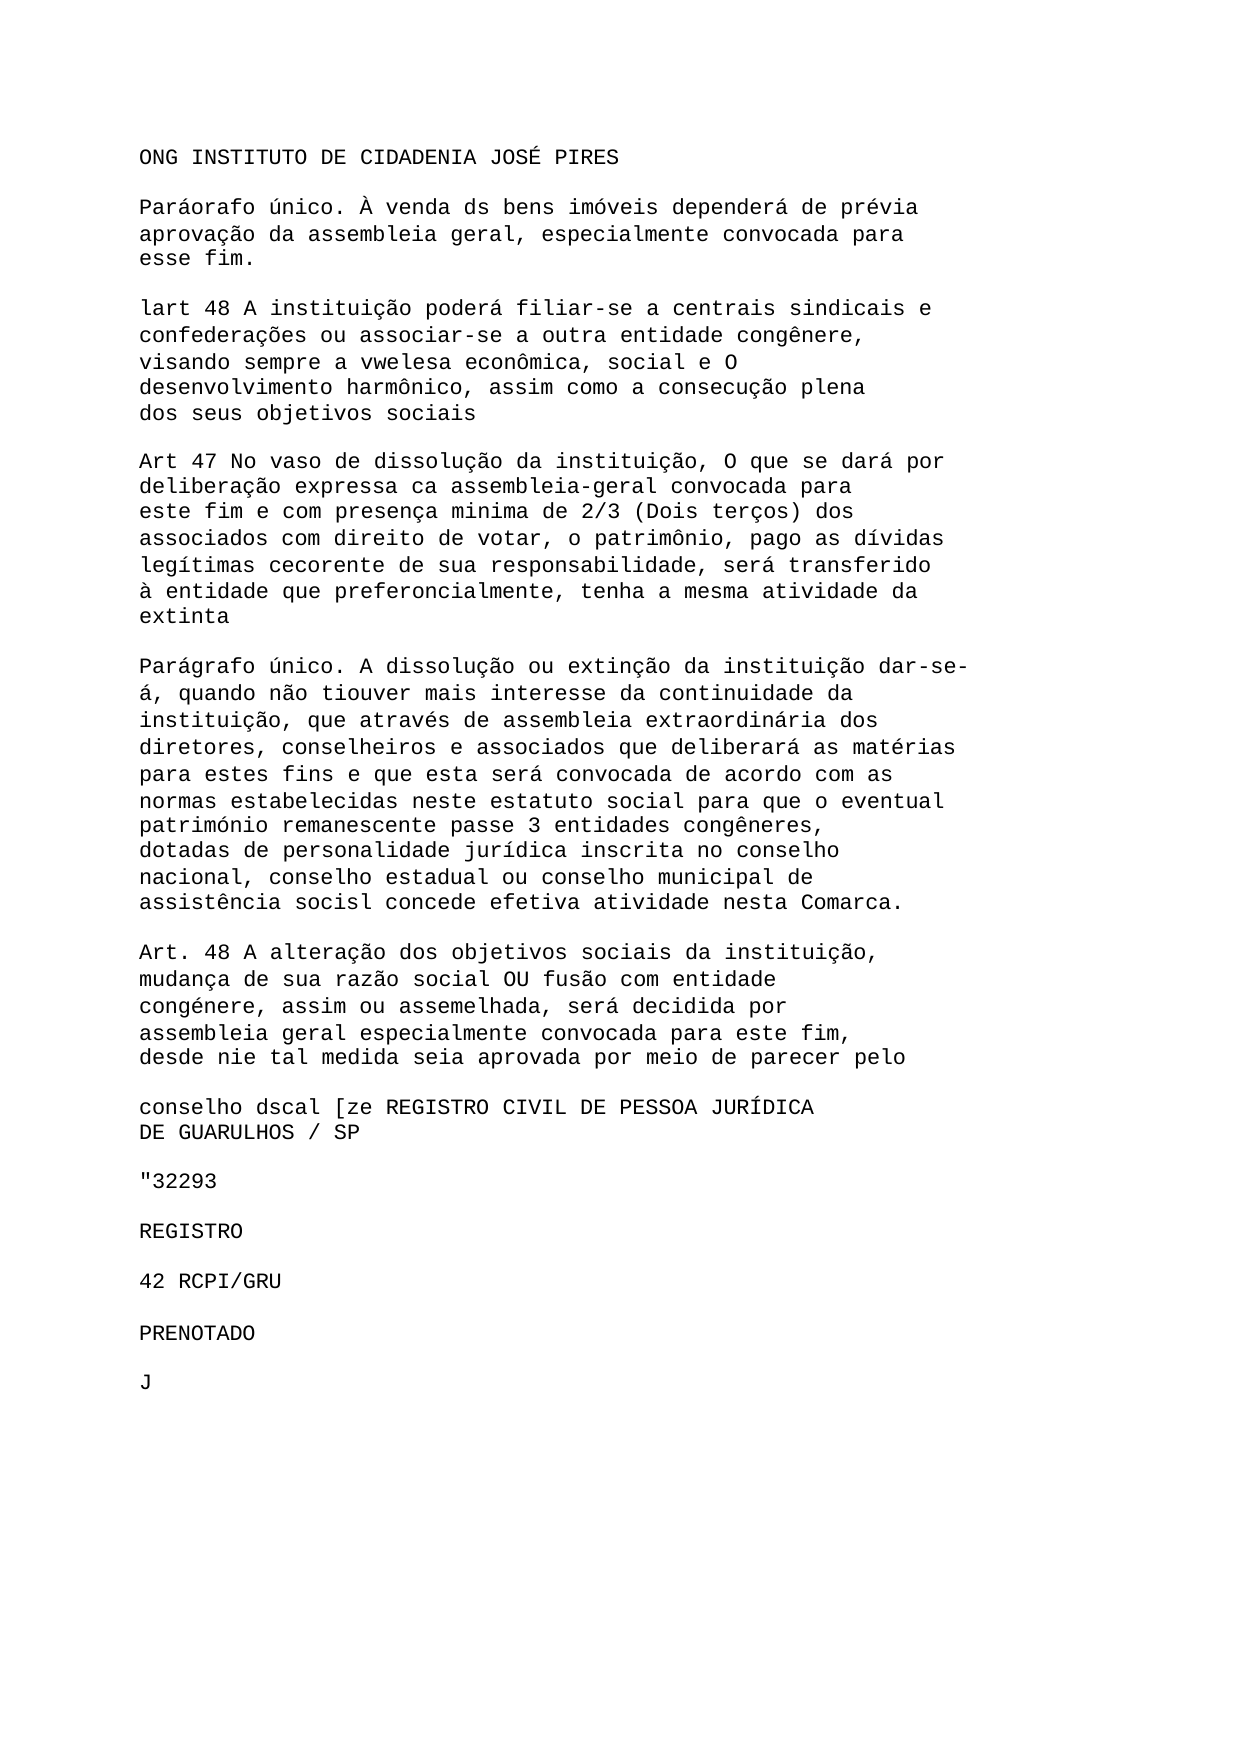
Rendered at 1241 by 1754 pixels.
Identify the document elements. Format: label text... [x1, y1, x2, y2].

text conselho dscal [ze REGISTRO CIVIL DE PESSOA JURÍDICA DE GUARULHOS / SP [139, 1096, 837, 1146]
text Art. 48 A alteração dos objetivos sociais da instituição, mudança de sua razão social OU fusão com entidade congénere, assim ou assemelhada, será decidida por assembleia geral especialmente convocada para este fim, desde nie tal medida seia aprovada por meio de parecer pelo [139, 941, 907, 1071]
text lart 48 A instituição poderá filiar-se a centrais sindicais e confederações ou associar-se a outra entidade congênere, visando sempre a vwelesa econômica, social e O desenvolvimento harmônico, assim como a consecução plena [139, 297, 932, 401]
text Art 47 No vaso de dissolução da instituição, O que se dará por deliberação expressa ca assembleia-geral convocada para [139, 450, 952, 500]
text REGISTRO [139, 1220, 1065, 1245]
text ONG INSTITUTO DE CIDADENIA JOSÉ PIRES [139, 146, 1065, 171]
text Paráorafo único. À venda ds bens imóveis dependerá de prévia aprovação da assembleia geral, especialmente convocada para esse fim. [139, 196, 938, 272]
text Parágrafo único. A dissolução ou extinção da instituição dar-se- á, quando não tiouver mais interesse da continuidade da instituição, que através de assembleia extraordinária dos diretores, conselheiros e associados que deliberará as matérias para estes fins e que esta será convocada de acordo com as normas estabelecidas neste estatuto social para que o eventual património remanescente passe 3 entidades congêneres, [139, 655, 970, 839]
text dos seus objetivos sociais [139, 401, 1065, 425]
text "32293 [139, 1171, 1065, 1195]
text dotadas de personalidade jurídica inscrita no conselho nacional, conselho estadual ou conselho municipal de assistência socisl concede efetiva atividade nesta Comarca. [139, 839, 952, 916]
text 42 RCPI/GRU PRENOTADO J [139, 1270, 283, 1396]
text este fim e com presença minima de 2/3 (Dois terços) dos associados com direito de votar, o patrimônio, pago as dívidas legítimas cecorente de sua responsabilidade, será transferido à entidade que preferoncialmente, tenha a mesma atividade da extinta [139, 500, 945, 630]
